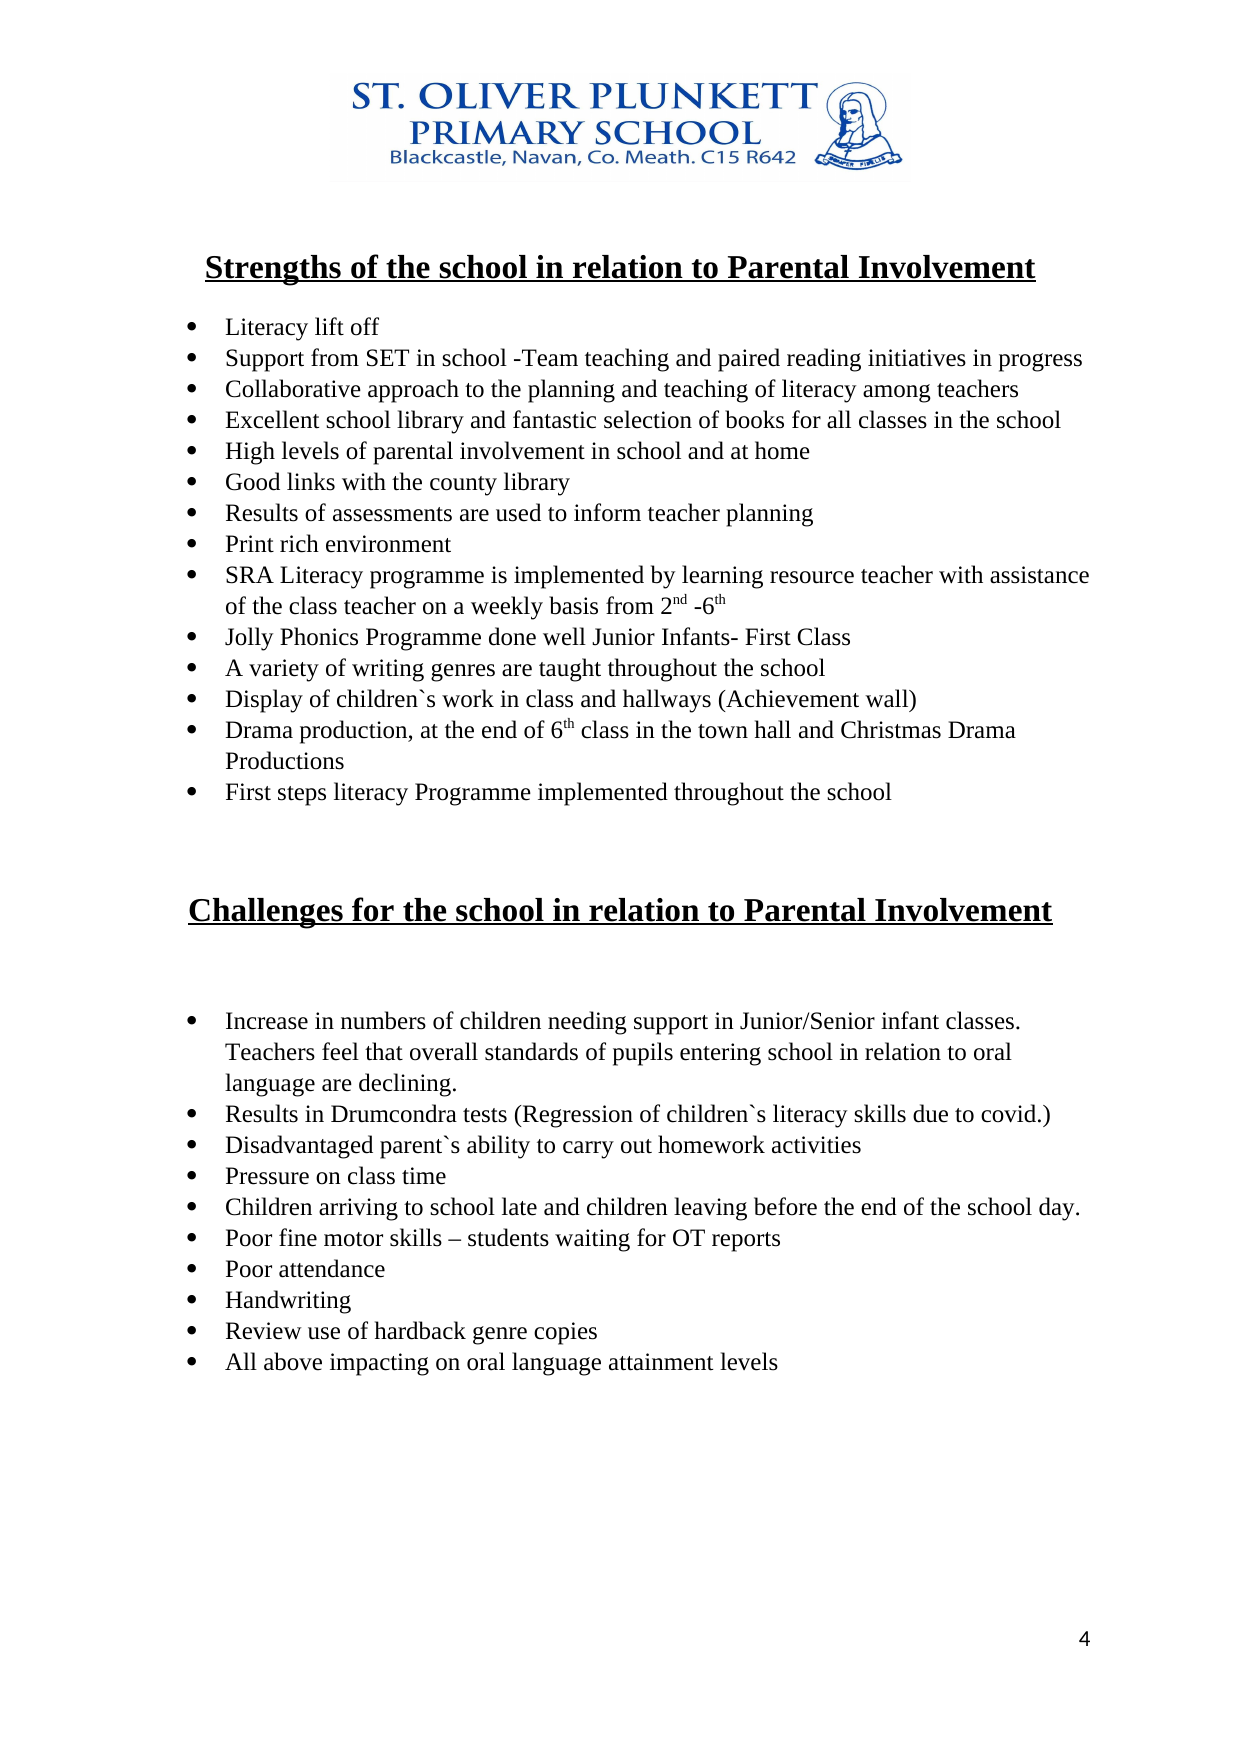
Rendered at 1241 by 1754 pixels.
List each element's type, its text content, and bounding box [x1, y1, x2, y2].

text Challenges for the school in relation to Parental Involvement [150, 890, 1090, 928]
list Good links with the county library [187, 467, 1090, 496]
list Pressure on class time [187, 1161, 1090, 1190]
list Jolly Phonics Programme done well Junior Infants- First Class [187, 622, 1090, 651]
list First steps literacy Programme implemented throughout the school [187, 777, 1090, 806]
list Literacy lift off [187, 312, 1090, 341]
list Review use of hardback genre copies [187, 1316, 1090, 1345]
list Poor attendance [187, 1254, 1090, 1283]
list Increase in numbers of children needing support in Junior/Senior infant classes. Teachers feel that overall standards of pupils entering school in relation to oral language are declining. [187, 1006, 1090, 1097]
picture [329, 73, 911, 182]
list Print rich environment [187, 529, 1090, 558]
list Results of assessments are used to inform teacher planning [187, 498, 1090, 527]
list Results in Drumcondra tests (Regression of children`s literacy skills due to covid.) [187, 1099, 1090, 1128]
list Handwriting [187, 1285, 1090, 1314]
list Disadvantaged parent`s ability to carry out homework activities [187, 1130, 1090, 1159]
list Display of children`s work in class and hallways (Achievement wall) [187, 684, 1090, 713]
list A variety of writing genres are taught throughout the school [187, 653, 1090, 682]
list Support from SET in school -Team teaching and paired reading initiatives in progress [187, 343, 1090, 372]
list Excellent school library and fantastic selection of books for all classes in the school [187, 405, 1090, 434]
list Collaborative approach to the planning and teaching of literacy among teachers [187, 374, 1090, 403]
list SRA Literacy programme is implemented by learning resource teacher with assistance of the class teacher on a weekly basis from 2nd -6th [187, 560, 1090, 620]
text Strengths of the school in relation to Parental Involvement [150, 247, 1090, 285]
list Drama production, at the end of 6th class in the town hall and Christmas Drama Productions [187, 715, 1090, 775]
list High levels of parental involvement in school and at home [187, 436, 1090, 465]
list All above impacting on oral language attainment levels [187, 1347, 1090, 1376]
list Poor fine motor skills – students waiting for OT reports [187, 1223, 1090, 1252]
list Children arriving to school late and children leaving before the end of the school day. [187, 1192, 1090, 1221]
